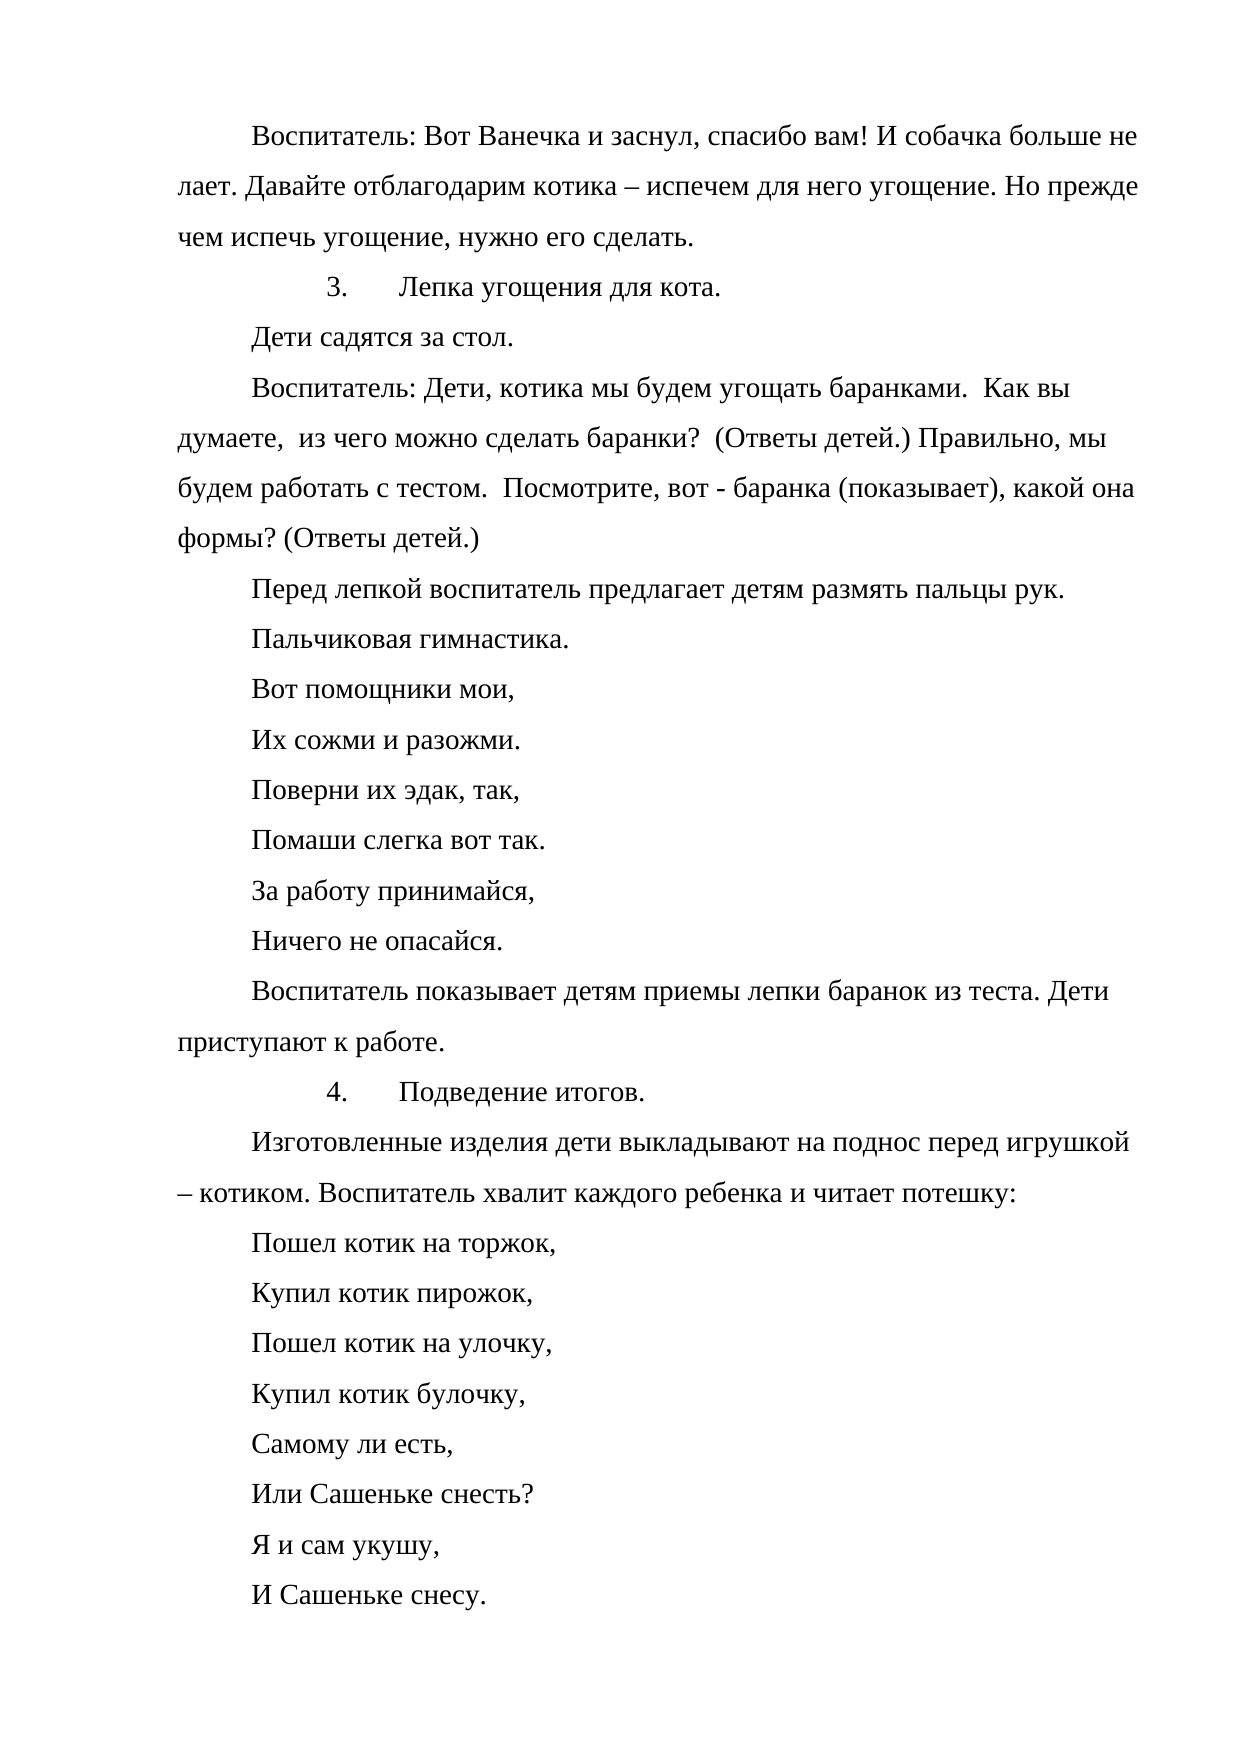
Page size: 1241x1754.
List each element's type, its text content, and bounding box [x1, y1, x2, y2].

text Ничего не опасайся. [177, 923, 1152, 957]
text Дети садятся за стол. [177, 319, 1152, 353]
list Подведение итогов. [252, 1074, 1152, 1108]
text Пошел котик на торжок, [177, 1225, 1152, 1258]
text И Сашеньке снесу. [177, 1577, 1152, 1611]
list Лепка угощения для кота. [252, 269, 1152, 303]
text Изготовленные изделия дети выкладывают на поднос перед игрушкой – котиком. Воспитатель хвалит каждого ребенка и читает потешку: [177, 1124, 1152, 1208]
text Воспитатель: Дети, котика мы будем угощать баранками. Как вы думаете, из чего можно сделать баранки? (Ответы детей.) Правильно, мы будем работать с тестом. Посмотрите, вот - баранка (показывает), какой она формы? (Ответы детей.) [177, 370, 1152, 554]
text Их сожми и разожми. [177, 722, 1152, 755]
text Поверни их эдак, так, [177, 772, 1152, 806]
text Помаши слегка вот так. [177, 822, 1152, 856]
text Воспитатель показывает детям приемы лепки баранок из теста. Дети приступают к работе. [177, 973, 1152, 1057]
text Купил котик пирожок, [177, 1275, 1152, 1309]
text Самому ли есть, [177, 1426, 1152, 1460]
text Или Сашеньке снесть? [177, 1477, 1152, 1510]
text Пошел котик на улочку, [177, 1326, 1152, 1359]
text Перед лепкой воспитатель предлагает детям размять пальцы рук. [177, 571, 1152, 604]
text За работу принимайся, [177, 873, 1152, 906]
text Пальчиковая гимнастика. [177, 621, 1152, 655]
text Купил котик булочку, [177, 1376, 1152, 1409]
text Воспитатель: Вот Ванечка и заснул, спасибо вам! И собачка больше не лает. Давайте отблагодарим котика – испечем для него угощение. Но прежде чем испечь угощение, нужно его сделать. [177, 118, 1152, 252]
text Я и сам укушу, [177, 1527, 1152, 1560]
text Вот помощники мои, [177, 672, 1152, 705]
